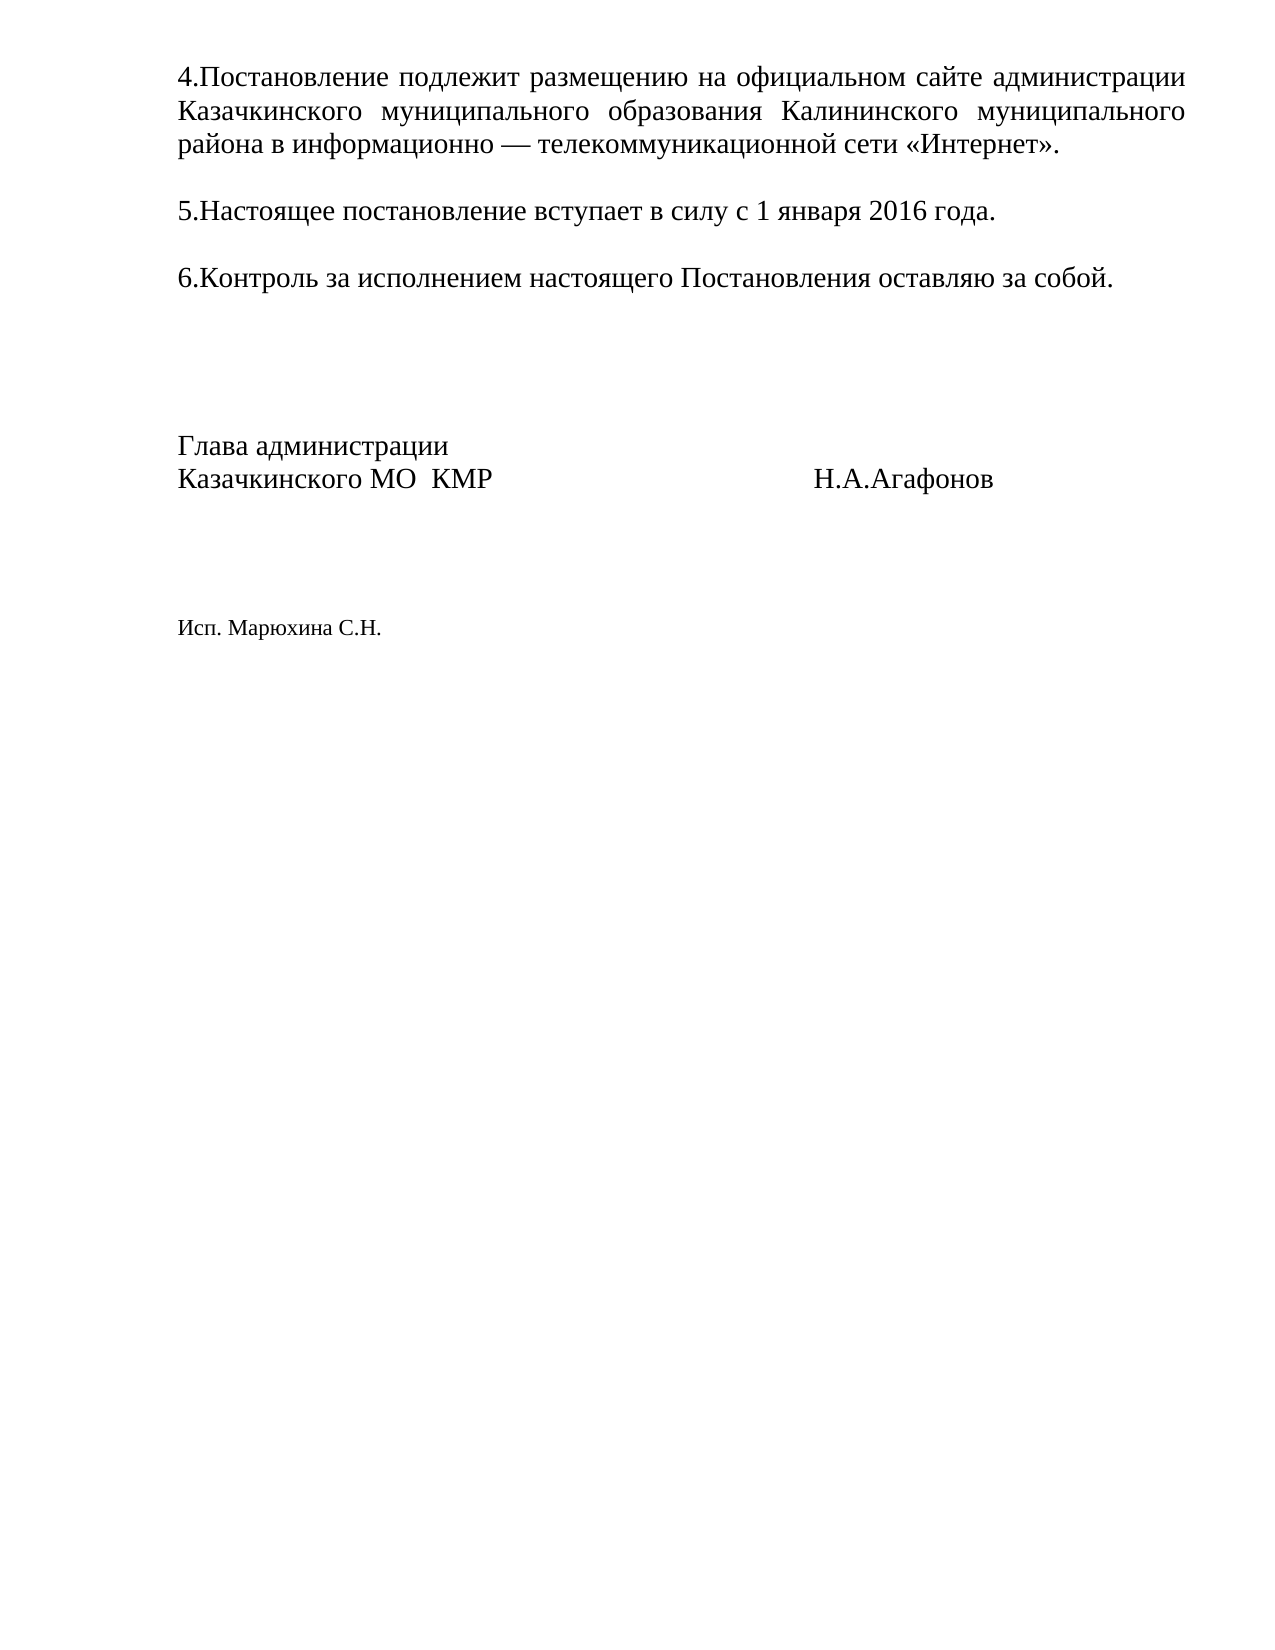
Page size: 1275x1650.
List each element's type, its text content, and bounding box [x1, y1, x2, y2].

text Исп. Марюхина С.Н. [177, 608, 1186, 675]
text 5.Настоящее постановление вступает в силу с 1 января 2016 года. [177, 193, 1186, 227]
text 4.Постановление подлежит размещению на официальном сайте администрации Казачкинского муниципального образования Калининского муниципального района в информационно — телекоммуникационной сети «Интернет». [177, 59, 1186, 160]
text 6.Контроль за исполнением настоящего Постановления оставляю за собой. [177, 260, 1186, 294]
text Глава администрации [177, 428, 1186, 462]
text Казачкинского МО КМР Н.А.Агафонов [177, 462, 1186, 529]
